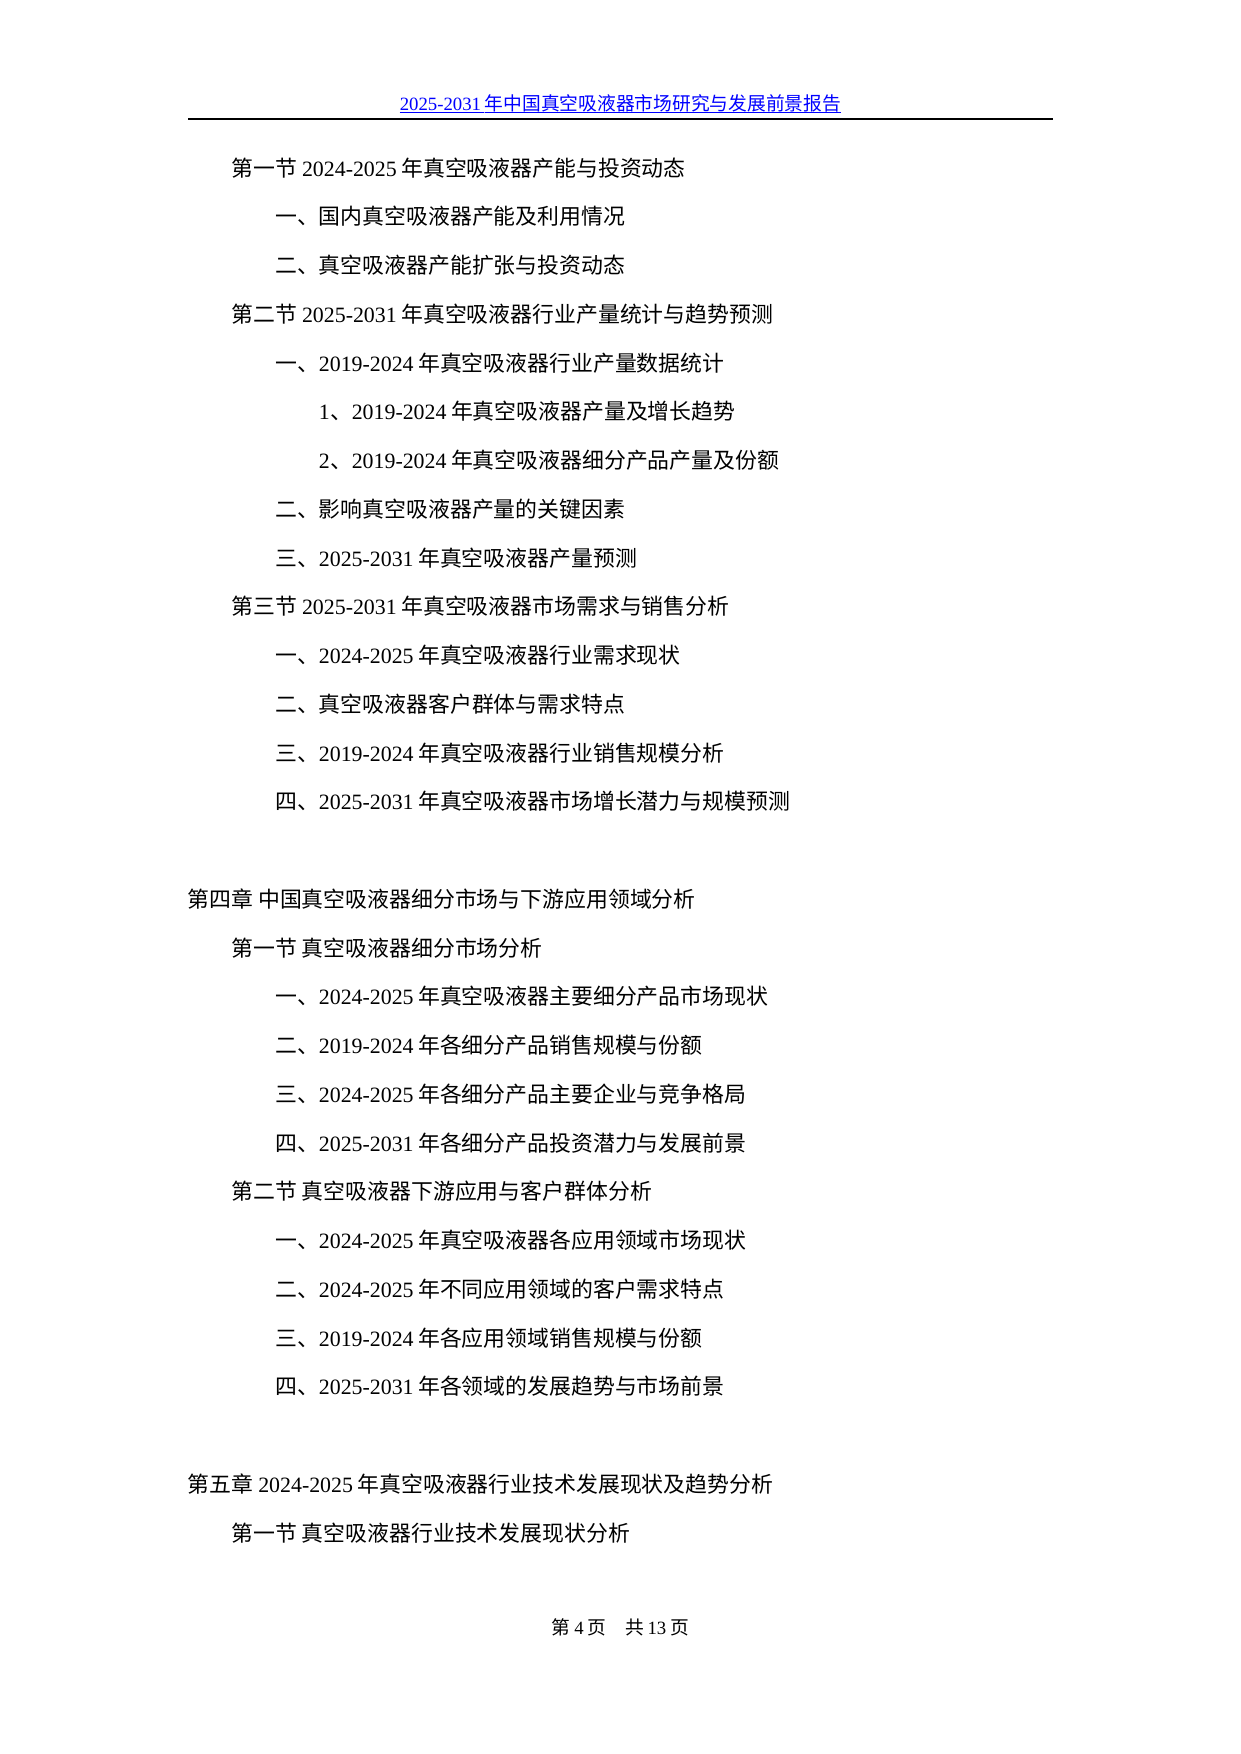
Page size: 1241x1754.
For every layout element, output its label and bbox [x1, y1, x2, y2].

text [187, 150, 1053, 1548]
